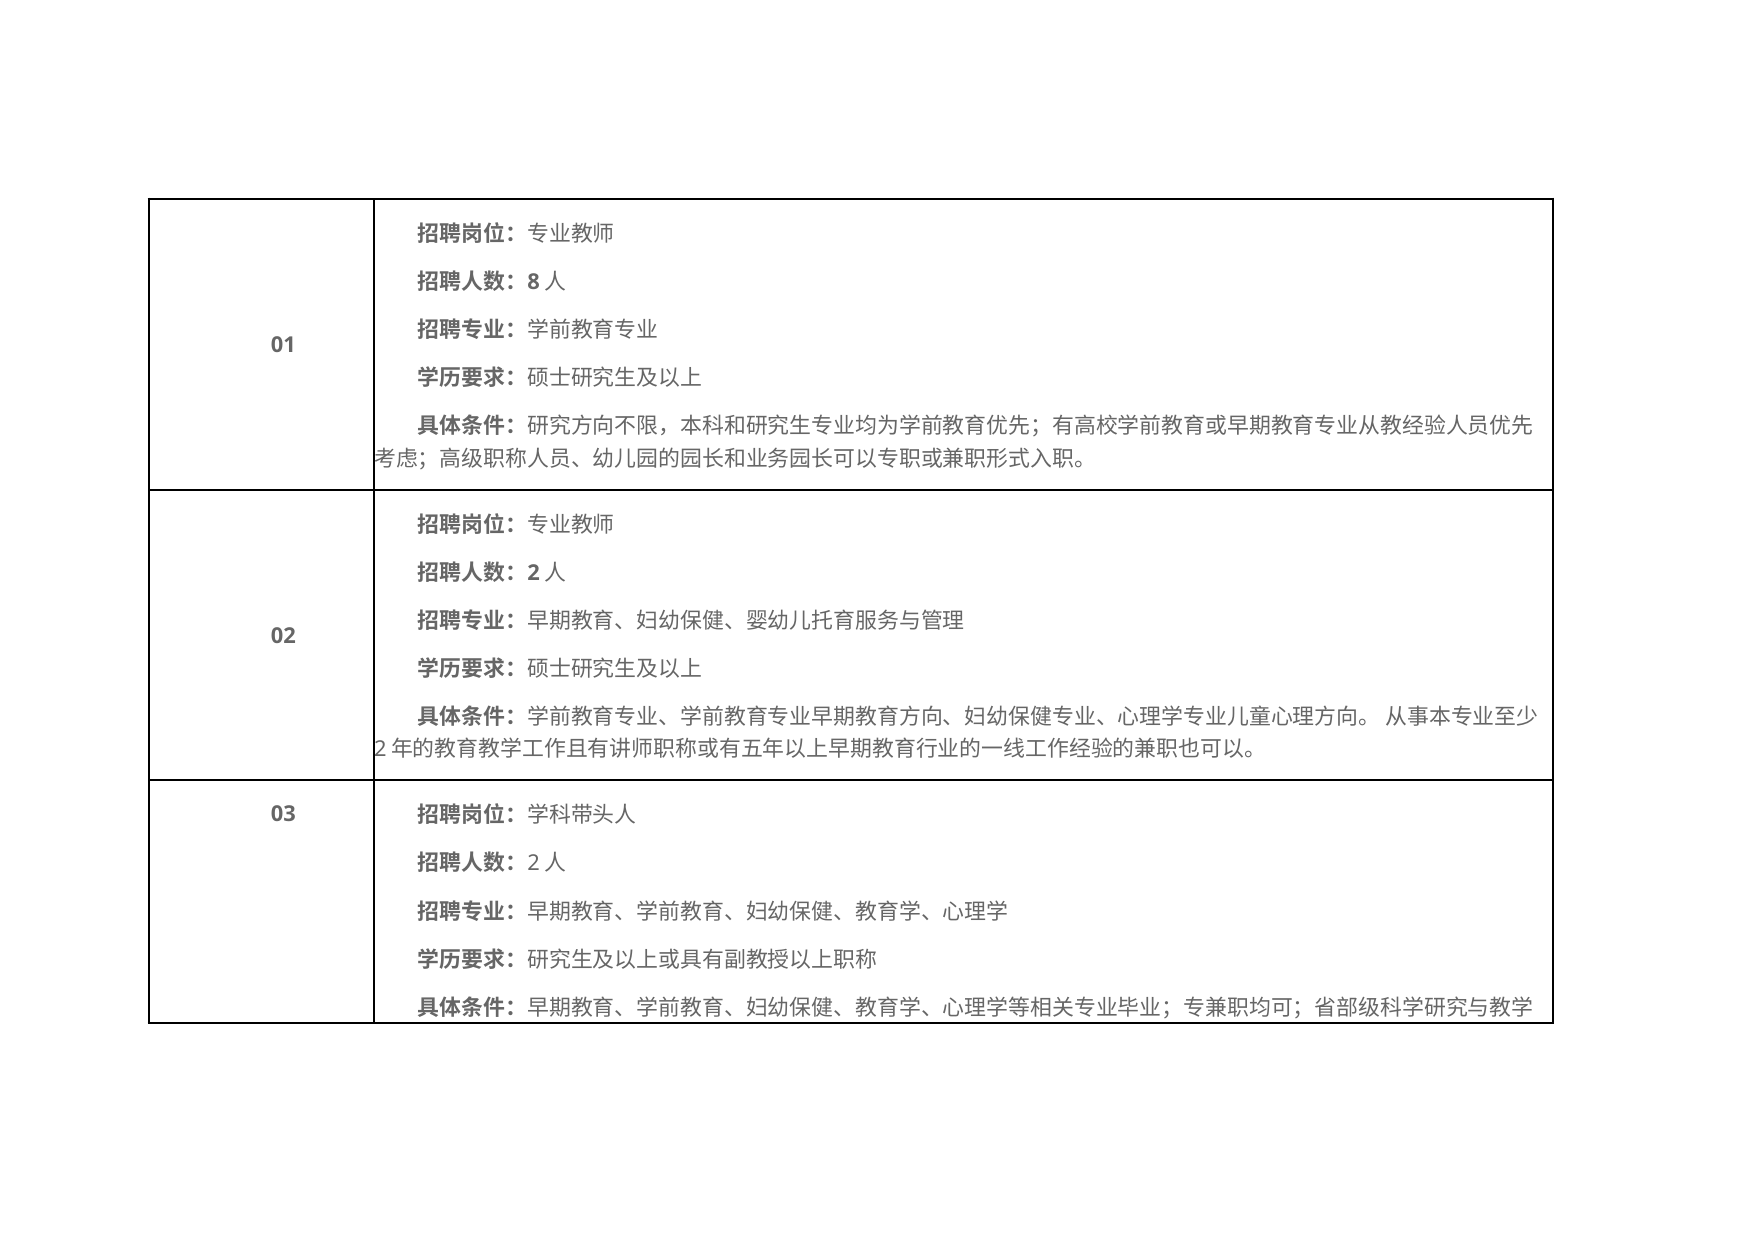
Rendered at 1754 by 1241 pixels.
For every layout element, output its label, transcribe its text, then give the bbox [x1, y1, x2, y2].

table_cell 03 [150, 781, 373, 1022]
table_header 招聘岗位：专业教师 招聘人数：8人 招聘专业：学前教育专业 学历要求：硕士研究生及以上 具体条件：研究方向不限，本科和研究生专业均为学前教育优先；有高校学前教育或早期教育专业从教经验人员优先考虑；高级职称人员、幼儿园的园长和业务园长可以专职或兼职形式入职。 [375, 200, 1552, 488]
table_header 01 [150, 200, 373, 488]
table_cell 招聘岗位：专业教师 招聘人数：2人 招聘专业：早期教育、妇幼保健、婴幼儿托育服务与管理 学历要求：硕士研究生及以上 具体条件：学前教育专业、学前教育专业早期教育方向、妇幼保健专业、心理学专业儿童心理方向。 从事本专业至少2年的教育教学工作且有讲师职称或有五年以上早期教育行业的一线工作经验的兼职也可以。 [375, 491, 1552, 779]
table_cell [375, 781, 1552, 1022]
table_cell 02 [150, 491, 373, 779]
